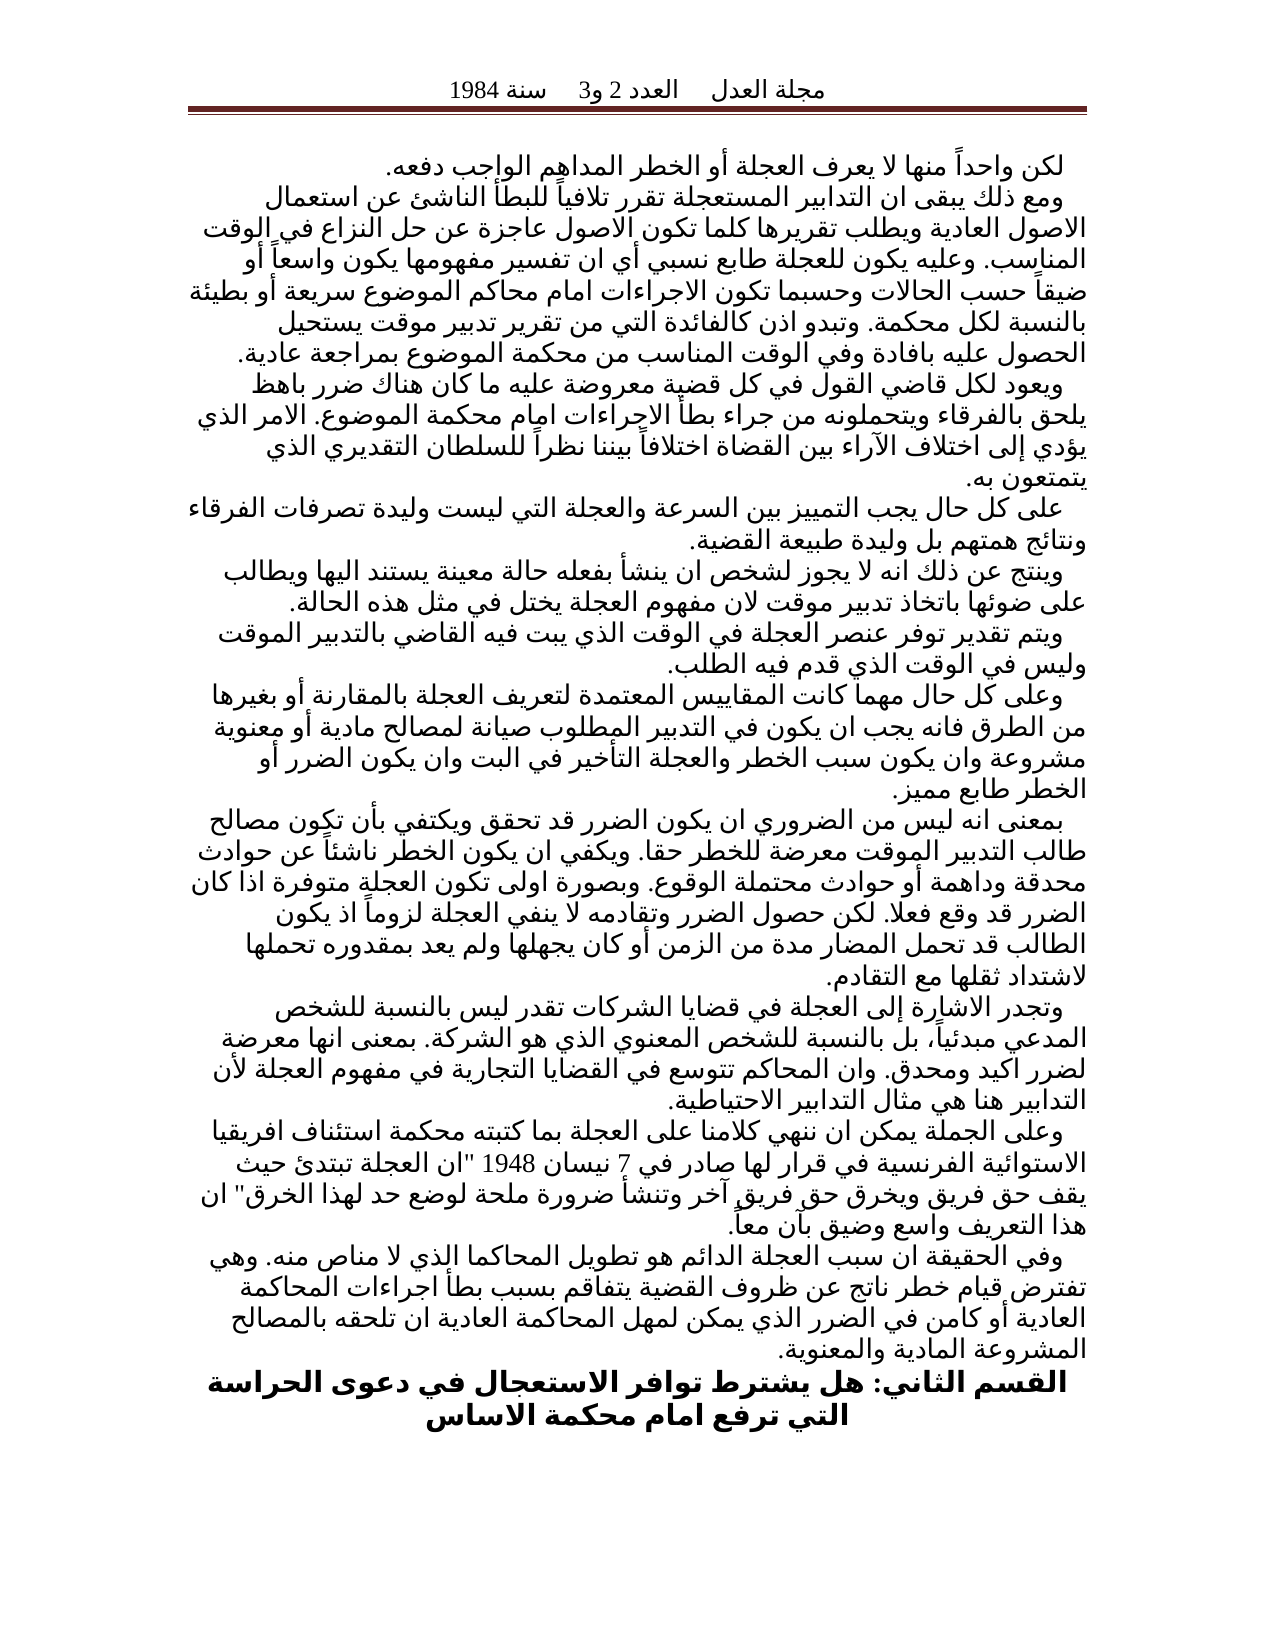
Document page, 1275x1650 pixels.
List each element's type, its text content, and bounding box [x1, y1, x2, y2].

text وعلى الجملة يمكن ان ننهي كلامنا على العجلة بما كتبته محكمة استئناف افريقيا الاستوائية الفرنسية في قرار لها صادر في 7 نيسان 1948 "ان العجلة تبتدئ حيث يقف حق فريق ويخرق حق فريق آخر وتنشأ ضرورة ملحة لوضع حد لهذا الخرق" ان هذا التعريف واسع وضيق بآن معاً. [187, 1116, 1087, 1240]
text القسم الثاني: هل يشترط توافر الاستعجال في دعوى الحراسة التي ترفع امام محكمة الاساس [187, 1365, 1087, 1432]
text لكن واحداً منها لا يعرف العجلة أو الخطر المداهم الواجب دفعه. [187, 150, 1087, 181]
text على كل حال يجب التمييز بين السرعة والعجلة التي ليست وليدة تصرفات الفرقاء ونتائج همتهم بل وليدة طبيعة القضية. [187, 493, 1087, 555]
text بمعنى انه ليس من الضروري ان يكون الضرر قد تحقق ويكتفي بأن تكون مصالح طالب التدبير الموقت معرضة للخطر حقا. ويكفي ان يكون الخطر ناشئاً عن حوادث محدقة وداهمة أو حوادث محتملة الوقوع. وبصورة اولى تكون العجلة متوفرة اذا كان الضرر قد وقع فعلا. لكن حصول الضرر وتقادمه لا ينفي العجلة لزوماً اذ يكون الطالب قد تحمل المضار مدة من الزمن أو كان يجهلها ولم يعد بمقدوره تحملها لاشتداد ثقلها مع التقادم. [187, 804, 1087, 991]
text وعلى كل حال مهما كانت المقاييس المعتمدة لتعريف العجلة بالمقارنة أو بغيرها من الطرق فانه يجب ان يكون في التدبير المطلوب صيانة لمصالح مادية أو معنوية مشروعة وان يكون سبب الخطر والعجلة التأخير في البت وان يكون الضرر أو الخطر طابع مميز. [187, 679, 1087, 804]
text ومع ذلك يبقى ان التدابير المستعجلة تقرر تلافياً للبطأ الناشئ عن استعمال الاصول العادية ويطلب تقريرها كلما تكون الاصول عاجزة عن حل النزاع في الوقت المناسب. وعليه يكون للعجلة طابع نسبي أي ان تفسير مفهومها يكون واسعاً أو ضيقاً حسب الحالات وحسبما تكون الاجراءات امام محاكم الموضوع سريعة أو بطيئة بالنسبة لكل محكمة. وتبدو اذن كالفائدة التي من تقرير تدبير موقت يستحيل الحصول عليه بافادة وفي الوقت المناسب من محكمة الموضوع بمراجعة عادية. [187, 181, 1087, 368]
text وينتج عن ذلك انه لا يجوز لشخص ان ينشأ بفعله حالة معينة يستند اليها ويطالب على ضوئها باتخاذ تدبير موقت لان مفهوم العجلة يختل في مثل هذه الحالة. [187, 555, 1087, 617]
text وتجدر الاشارة إلى العجلة في قضايا الشركات تقدر ليس بالنسبة للشخص المدعي مبدئياً، بل بالنسبة للشخص المعنوي الذي هو الشركة. بمعنى انها معرضة لضرر اكيد ومحدق. وان المحاكم تتوسع في القضايا التجارية في مفهوم العجلة لأن التدابير هنا هي مثال التدابير الاحتياطية. [187, 991, 1087, 1116]
text ويعود لكل قاضي القول في كل قضية معروضة عليه ما كان هناك ضرر باهظ يلحق بالفرقاء ويتحملونه من جراء بطأ الاجراءات امام محكمة الموضوع. الامر الذي يؤدي إلى اختلاف الآراء بين القضاة اختلافاً بيننا نظراً للسلطان التقديري الذي يتمتعون به. [187, 368, 1087, 493]
text وفي الحقيقة ان سبب العجلة الدائم هو تطويل المحاكما الذي لا مناص منه. وهي تفترض قيام خطر ناتج عن ظروف القضية يتفاقم بسبب بطأ اجراءات المحاكمة العادية أو كامن في الضرر الذي يمكن لمهل المحاكمة العادية ان تلحقه بالمصالح المشروعة المادية والمعنوية. [187, 1240, 1087, 1365]
text ويتم تقدير توفر عنصر العجلة في الوقت الذي يبت فيه القاضي بالتدبير الموقت وليس في الوقت الذي قدم فيه الطلب. [187, 617, 1087, 679]
